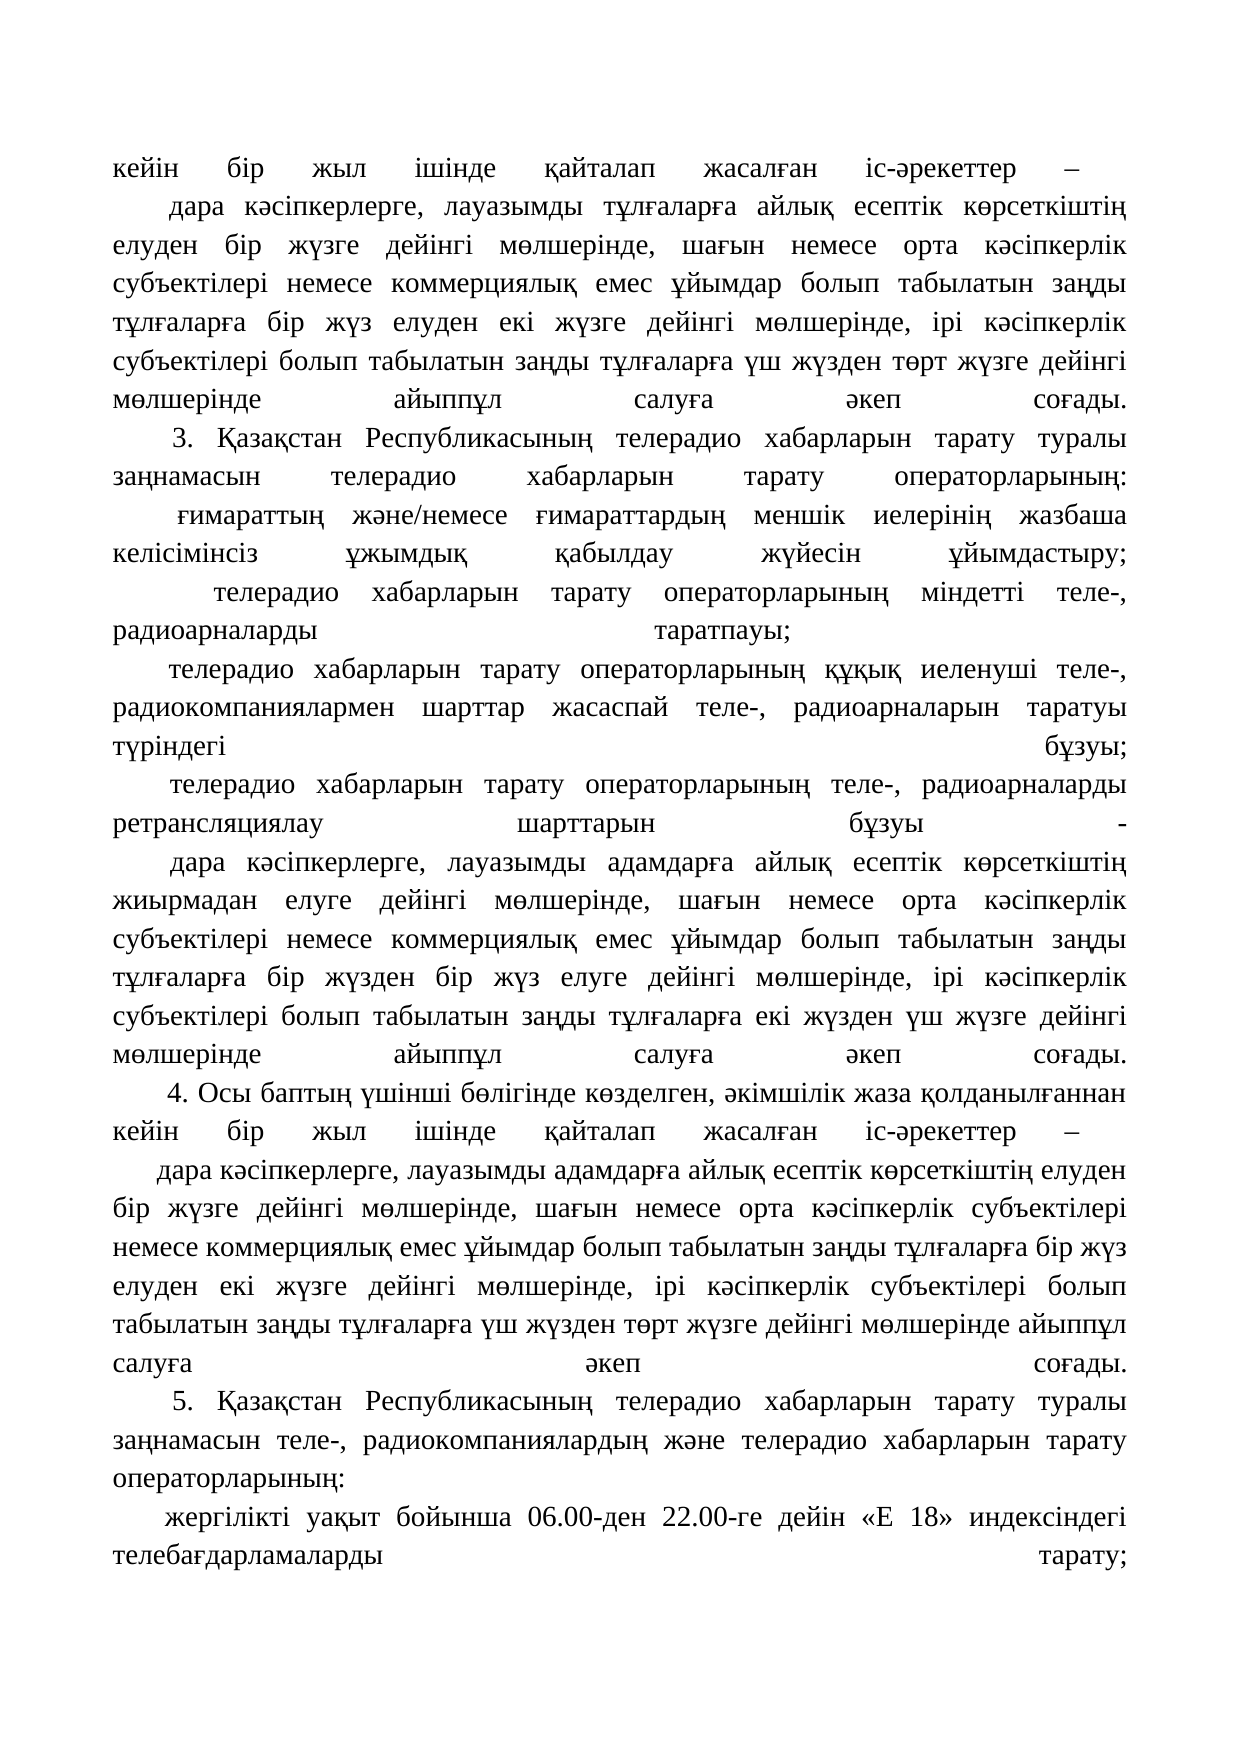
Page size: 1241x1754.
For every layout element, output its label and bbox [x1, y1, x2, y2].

text [112, 150, 1128, 1571]
